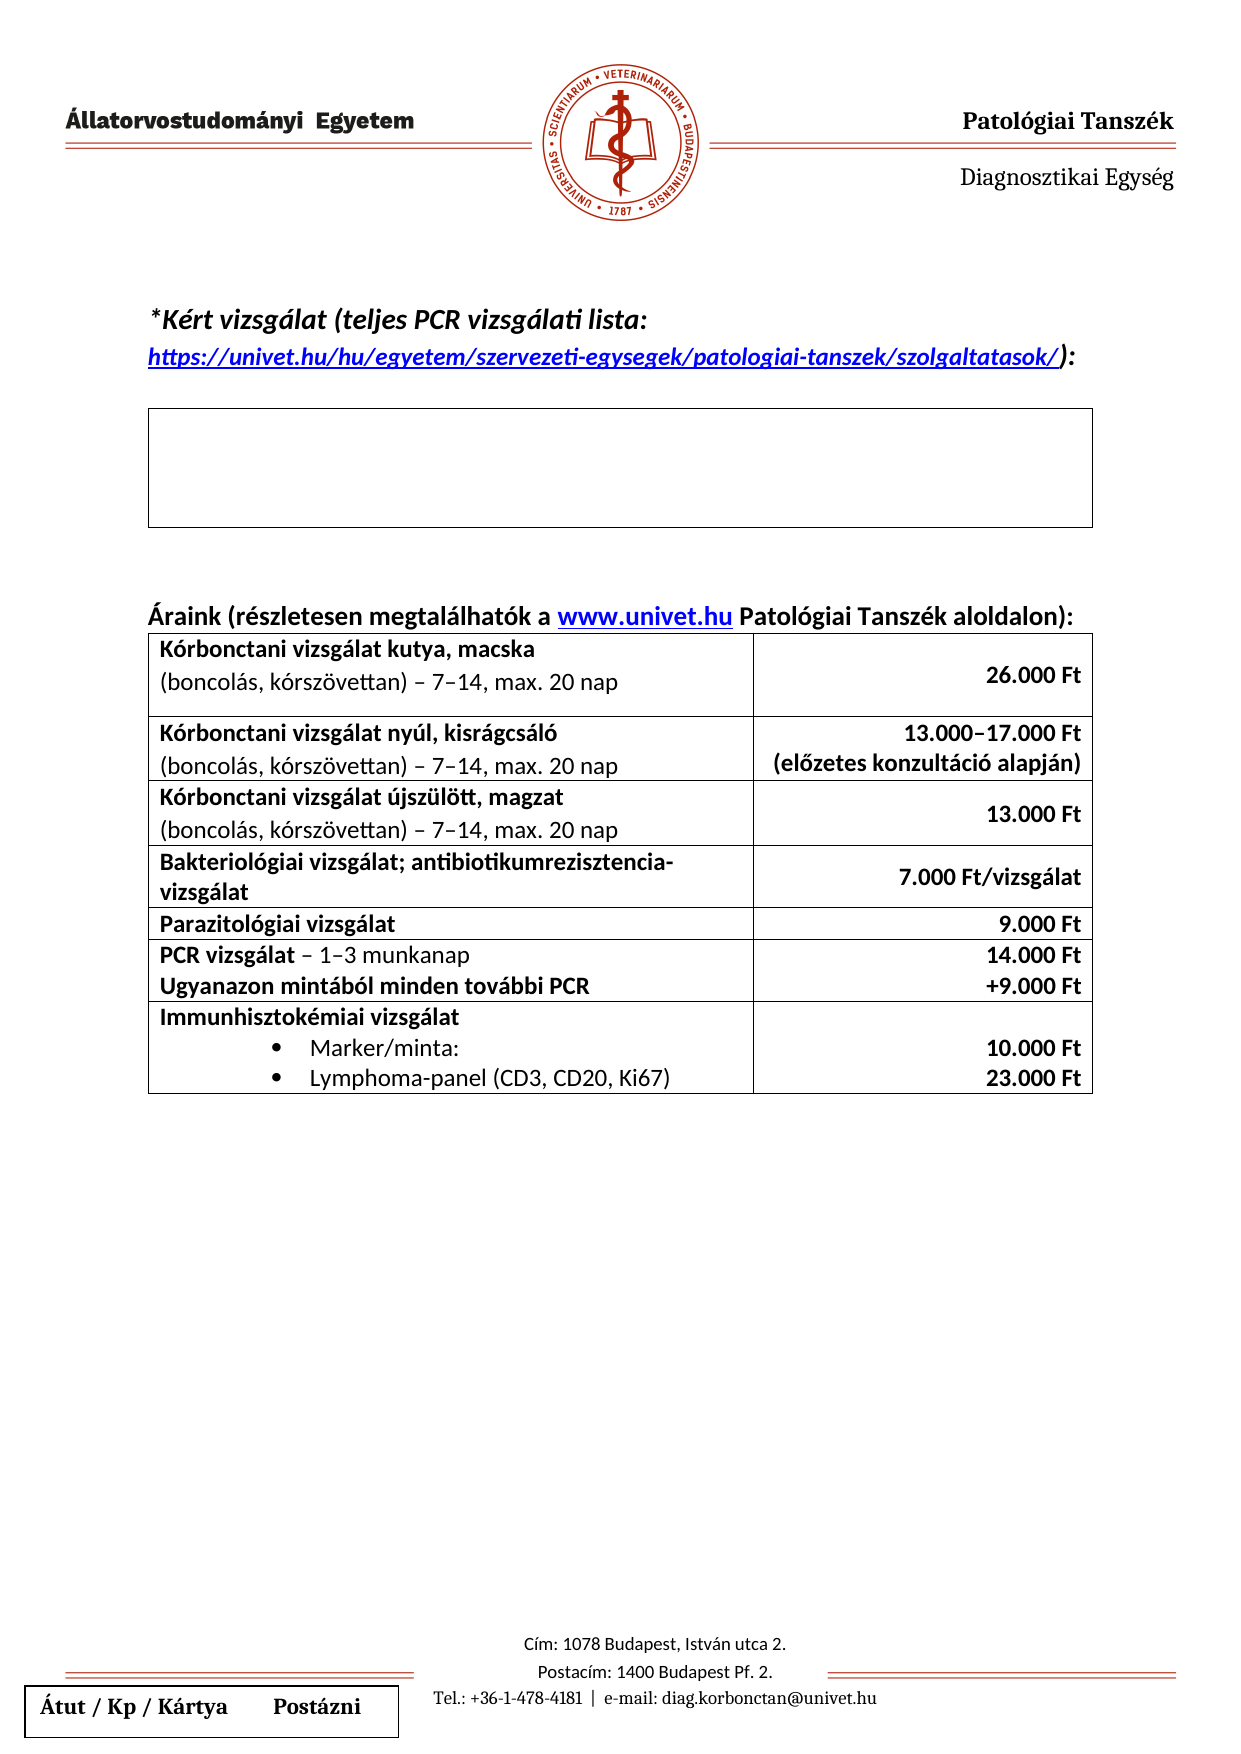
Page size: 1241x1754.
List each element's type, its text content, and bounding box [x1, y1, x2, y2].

table_cell 10.000 Ft 23.000 Ft [754, 1002, 1092, 1093]
picture [0, 0, 1241, 237]
table_header Kórbonctani vizsgálat kutya, macska (boncolás, kórszövettan) – 7–14, max. 20 nap [149, 634, 753, 716]
table_cell Immunhisztokémiai vizsgálat Marker/minta: Lymphoma-panel (CD3, CD20, Ki67) [149, 1002, 753, 1093]
table_cell 14.000 Ft +9.000 Ft [754, 940, 1092, 1001]
table_header 26.000 Ft [754, 634, 1092, 716]
table_cell PCR vizsgálat – 1–3 munkanap Ugyanazon mintából minden további PCR [149, 940, 753, 1001]
text Áraink (részletesen megtalálhatók a www.univet.hu Patológiai Tanszék aloldalon): [148, 599, 1092, 632]
table_cell Kórbonctani vizsgálat újszülött, magzat (boncolás, kórszövettan) – 7–14, max. 20 nap [149, 781, 753, 845]
table_cell Kórbonctani vizsgálat nyúl, kisrágcsáló (boncolás, kórszövettan) – 7–14, max. 20 nap [149, 717, 753, 780]
table_cell 9.000 Ft [754, 908, 1092, 938]
table_cell Bakteriológiai vizsgálat; antibiotikumrezisztencia-vizsgálat [149, 846, 753, 907]
table_cell 7.000 Ft/vizsgálat [754, 846, 1092, 907]
table_cell 13.000–17.000 Ft (előzetes konzultáció alapján) [754, 717, 1092, 780]
table_cell 13.000 Ft [754, 781, 1092, 845]
text *Kért vizsgálat (teljes PCR vizsgálati lista: https://univet.hu/hu/egyetem/szervezeti-egysegek/patologiai-tanszek/szolgaltatasok/): [148, 301, 1092, 373]
table_cell Parazitológiai vizsgálat [149, 908, 753, 938]
table_header [149, 409, 1092, 527]
picture [0, 1606, 1241, 1754]
